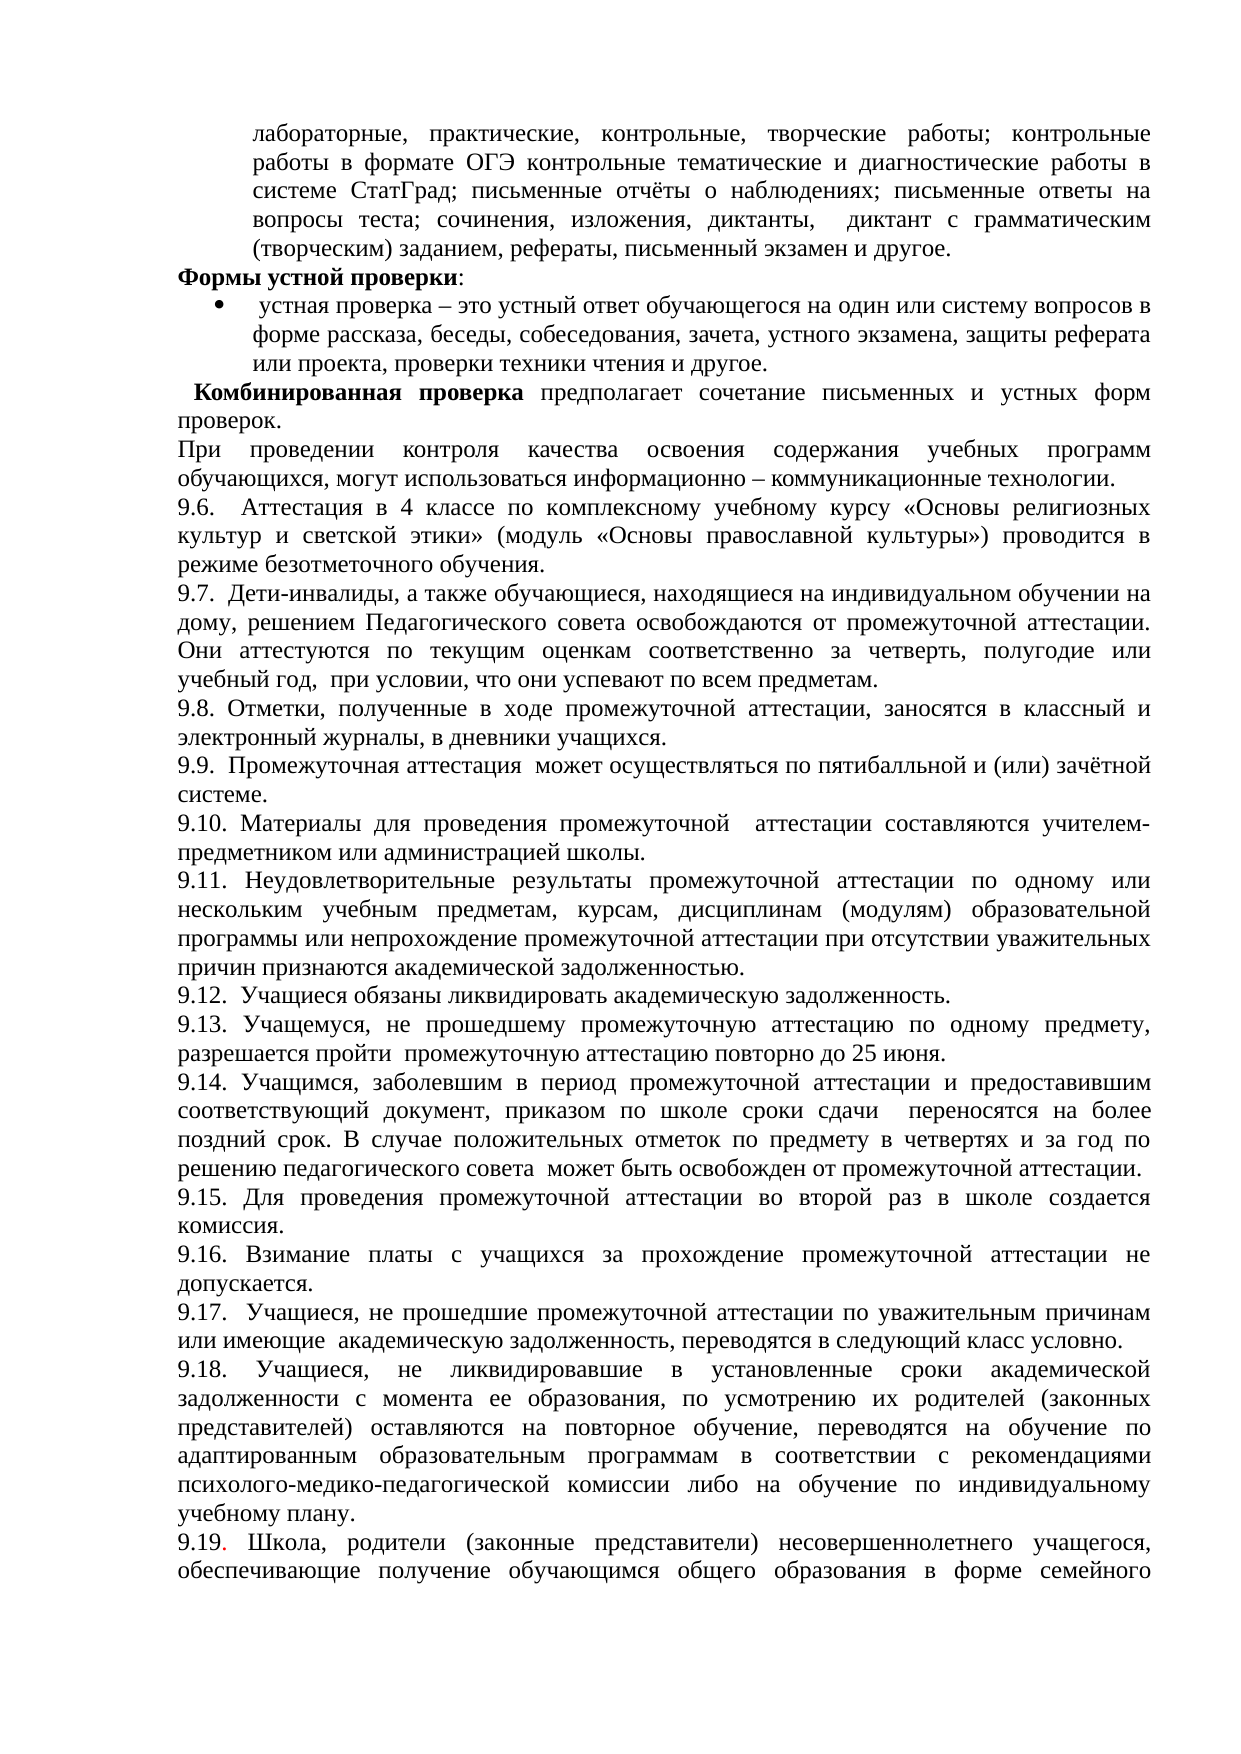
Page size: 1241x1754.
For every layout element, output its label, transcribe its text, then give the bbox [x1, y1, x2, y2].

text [177, 1527, 1152, 1584]
text 9.9. Промежуточная аттестация может осуществляться по пятибалльной и (или) зачётной системе. [177, 751, 1152, 808]
text 9.12. Учащиеся обязаны ликвидировать академическую задолженность. [177, 981, 1152, 1009]
text 9.13. Учащемуся, не прошедшему промежуточную аттестацию по одному предмету, разрешается пройти промежуточную аттестацию повторно до 25 июня. [177, 1009, 1152, 1067]
text Формы устной проверки: [177, 262, 1152, 291]
text 9.18. Учащиеся, не ликвидировавшие в установленные сроки академической задолженности с момента ее образования, по усмотрению их родителей (законных представителей) оставляются на повторное обучение, переводятся на обучение по адаптированным образовательным программам в соответствии с рекомендациями психолого-медико-педагогической комиссии либо на обучение по индивидуальному учебному плану. [177, 1354, 1152, 1527]
text При проведении контроля качества освоения содержания учебных программ обучающихся, могут использоваться информационно – коммуникационные технологии. [177, 434, 1152, 492]
text Комбинированная проверка предполагает сочетание письменных и устных форм проверок. [177, 377, 1152, 434]
text 9.16. Взимание платы с учащихся за прохождение промежуточной аттестации не допускается. [177, 1239, 1152, 1297]
text 9.10. Материалы для проведения промежуточной аттестации составляются учителем-предметником или администрацией школы. [177, 808, 1152, 866]
text 9.15. Для проведения промежуточной аттестации во второй раз в школе создается комиссия. [177, 1182, 1152, 1239]
text 9.7. Дети-инвалиды, а также обучающиеся, находящиеся на индивидуальном обучении на дому, решением Педагогического совета освобождаются от промежуточной аттестации. Они аттестуются по текущим оценкам соответственно за четверть, полугодие или учебный год, при условии, что они успевают по всем предметам. [177, 578, 1152, 693]
text 9.6. Аттестация в 4 классе по комплексному учебному курсу «Основы религиозных культур и светской этики» (модуль «Основы православной культуры») проводится в режиме безотметочного обучения. [177, 492, 1152, 578]
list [215, 118, 1152, 262]
text 9.17. Учащиеся, не прошедшие промежуточной аттестации по уважительным причинам или имеющие академическую задолженность, переводятся в следующий класс условно. [177, 1297, 1152, 1354]
text 9.8. Отметки, полученные в ходе промежуточной аттестации, заносятся в классный и электронный журналы, в дневники учащихся. [177, 693, 1152, 751]
text 9.11. Неудовлетворительные результаты промежуточной аттестации по одному или нескольким учебным предметам, курсам, дисциплинам (модулям) образовательной программы или непрохождение промежуточной аттестации при отсутствии уважительных причин признаются академической задолженностью. [177, 866, 1152, 981]
text 9.14. Учащимся, заболевшим в период промежуточной аттестации и предоставившим соответствующий документ, приказом по школе сроки сдачи переносятся на более поздний срок. В случае положительных отметок по предмету в четвертях и за год по решению педагогического совета может быть освобожден от промежуточной аттестации. [177, 1067, 1152, 1182]
list устная проверка – это устный ответ обучающегося на один или систему вопросов в форме рассказа, беседы, собеседования, зачета, устного экзамена, защиты реферата или проекта, проверки техники чтения и другое. [215, 291, 1152, 377]
